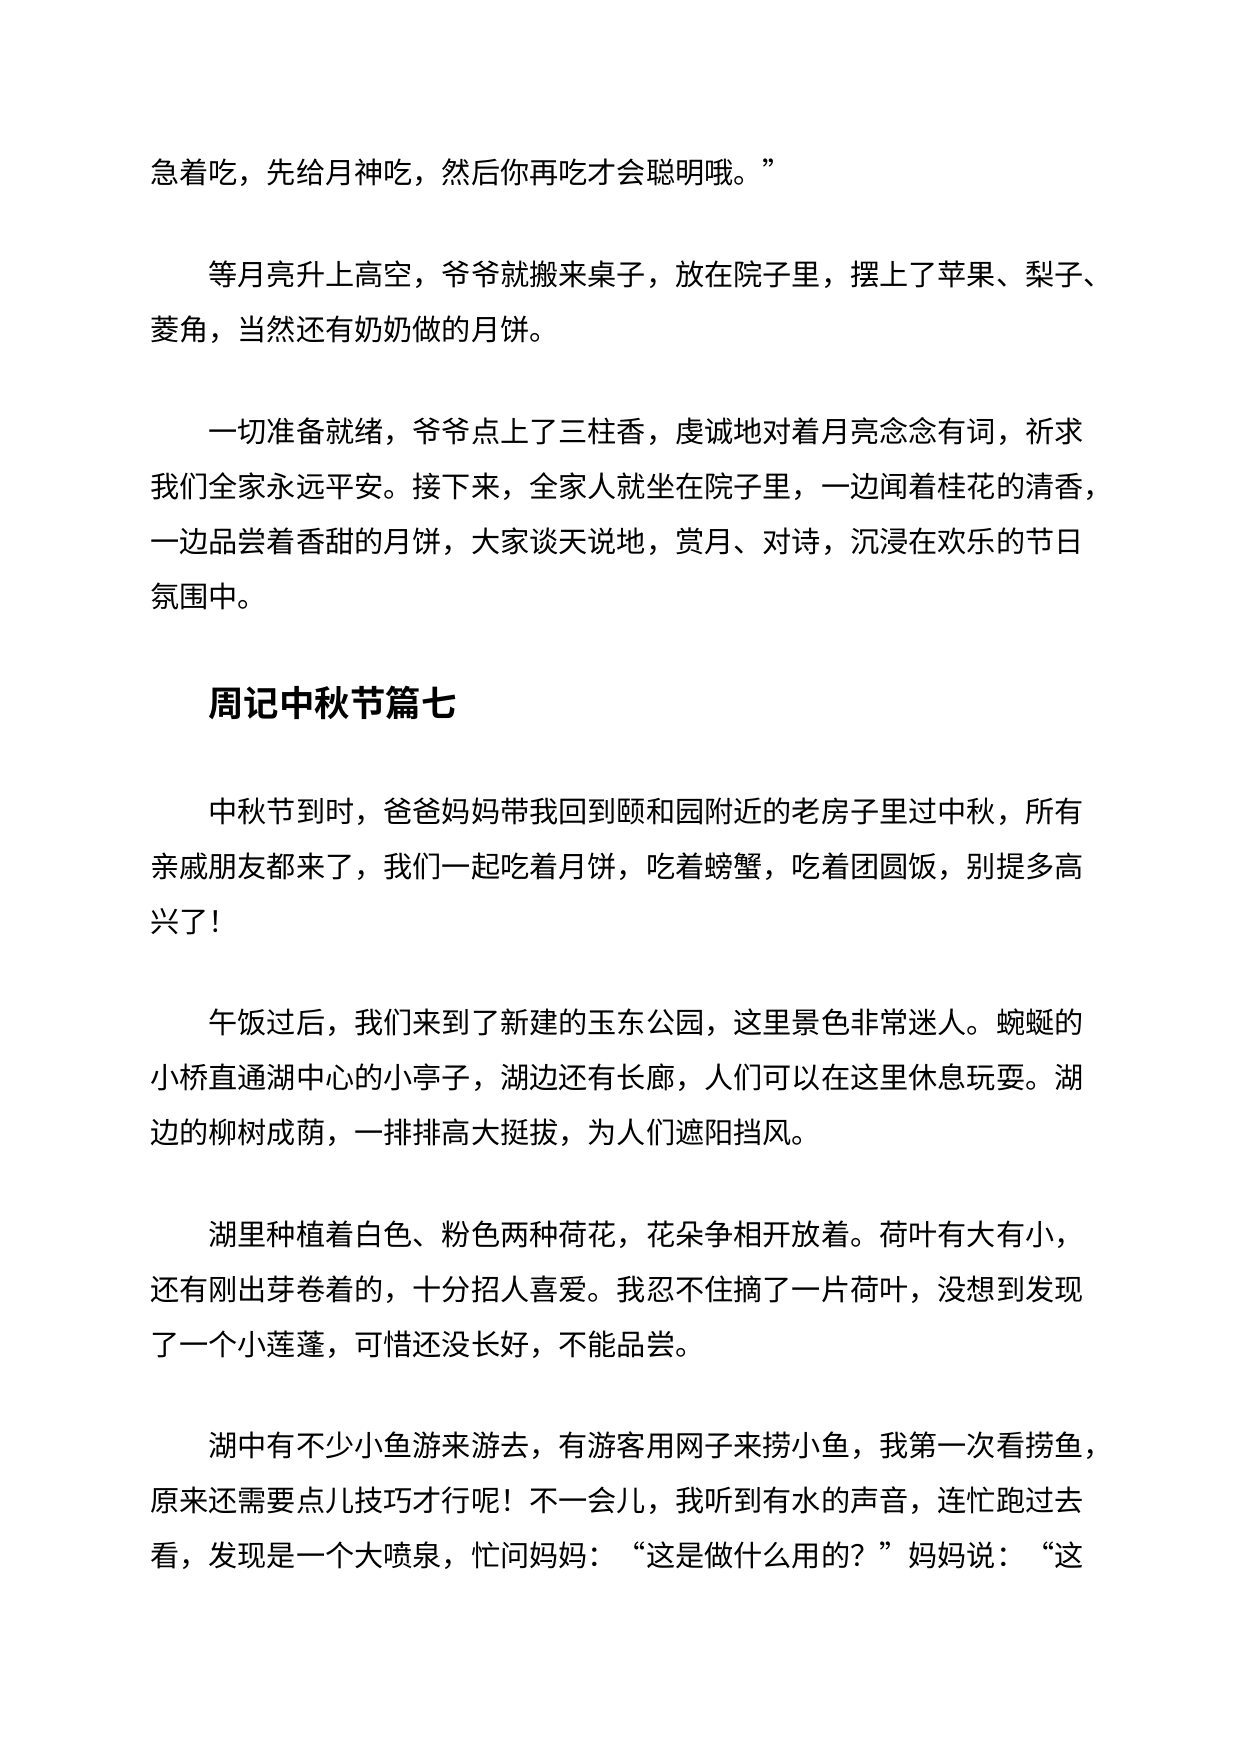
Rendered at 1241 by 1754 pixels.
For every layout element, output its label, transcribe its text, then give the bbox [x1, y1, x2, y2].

text 等月亮升上高空，爷爷就搬来桌子，放在院子里，摆上了苹果、梨子、菱角，当然还有奶奶做的月饼。 [150, 252, 1090, 349]
text 周记中秋节篇七 [150, 675, 1090, 726]
text 中秋节到时，爸爸妈妈带我回到颐和园附近的老房子里过中秋，所有亲戚朋友都来了，我们一起吃着月饼，吃着螃蟹，吃着团圆饭，别提多高兴了！ [150, 788, 1090, 940]
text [150, 150, 1090, 192]
text 湖里种植着白色、粉色两种荷花，花朵争相开放着。荷叶有大有小，还有刚出芽卷着的，十分招人喜爱。我忍不住摘了一片荷叶，没想到发现了一个小莲蓬，可惜还没长好，不能品尝。 [150, 1211, 1090, 1363]
text 一切准备就绪，爷爷点上了三柱香，虔诚地对着月亮念念有词，祈求我们全家永远平安。接下来，全家人就坐在院子里，一边闻着桂花的清香，一边品尝着香甜的月饼，大家谈天说地，赏月、对诗，沉浸在欢乐的节日氛围中。 [150, 408, 1090, 615]
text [150, 1423, 1090, 1575]
text 午饭过后，我们来到了新建的玉东公园，这里景色非常迷人。蜿蜒的小桥直通湖中心的小亭子，湖边还有长廊，人们可以在这里休息玩耍。湖边的柳树成荫，一排排高大挺拔，为人们遮阳挡风。 [150, 1000, 1090, 1152]
